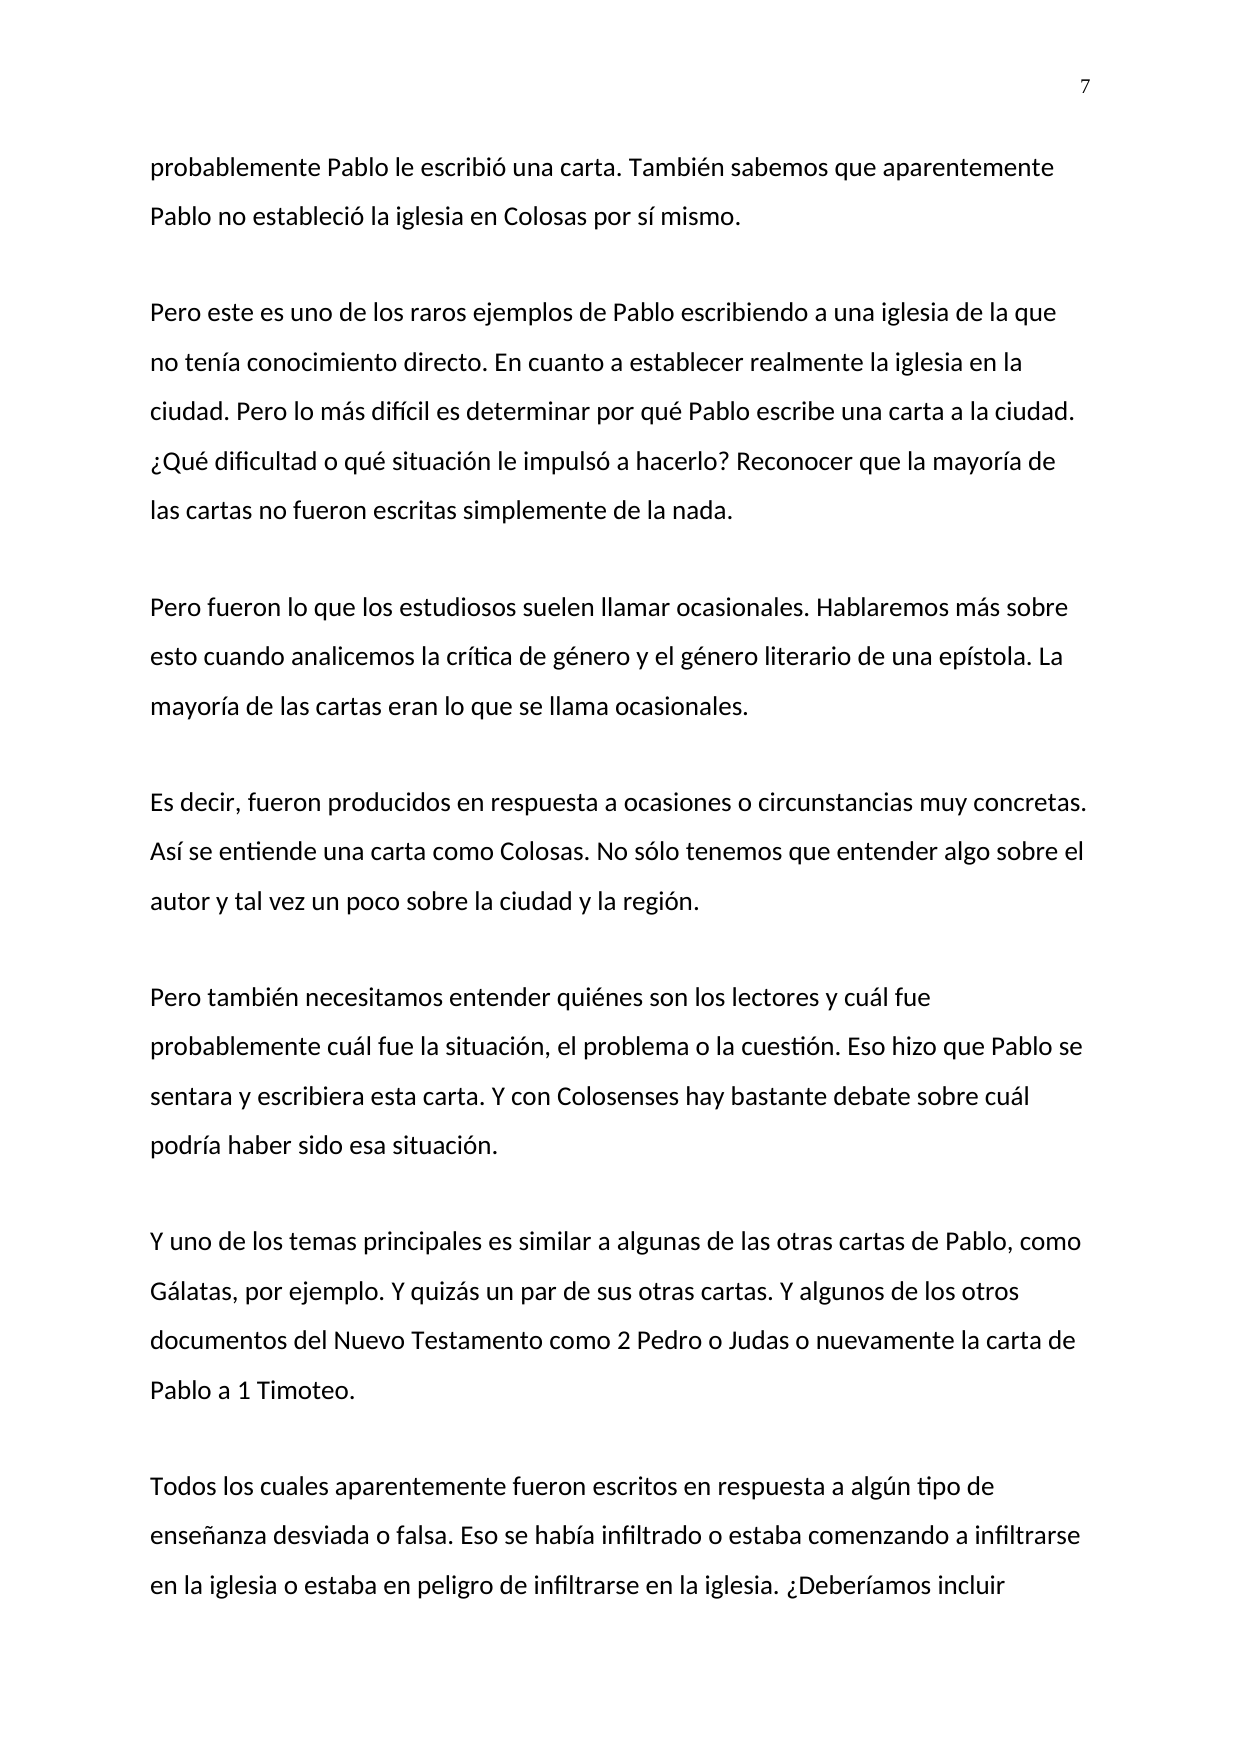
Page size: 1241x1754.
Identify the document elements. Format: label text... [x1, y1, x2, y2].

text Es decir, fueron producidos en respuesta a ocasiones o circunstancias muy concretas. Así se entiende una carta como Colosas. No sólo tenemos que entender algo sobre el autor y tal vez un poco sobre la ciudad y la región. [150, 785, 1090, 917]
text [150, 1469, 1090, 1601]
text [150, 150, 1090, 232]
text Pero fueron lo que los estudiosos suelen llamar ocasionales. Hablaremos más sobre esto cuando analicemos la crítica de género y el género literario de una epístola. La mayoría de las cartas eran lo que se llama ocasionales. [150, 590, 1090, 722]
text Pero este es uno de los raros ejemplos de Pablo escribiendo a una iglesia de la que no tenía conocimiento directo. En cuanto a establecer realmente la iglesia en la ciudad. Pero lo más difícil es determinar por qué Pablo escribe una carta a la ciudad. ¿Qué dificultad o qué situación le impulsó a hacerlo? Reconocer que la mayoría de las cartas no fueron escritas simplemente de la nada. [150, 296, 1090, 527]
text Pero también necesitamos entender quiénes son los lectores y cuál fue probablemente cuál fue la situación, el problema o la cuestión. Eso hizo que Pablo se sentara y escribiera esta carta. Y con Colosenses hay bastante debate sobre cuál podría haber sido esa situación. [150, 980, 1090, 1161]
text Y uno de los temas principales es similar a algunas de las otras cartas de Pablo, como Gálatas, por ejemplo. Y quizás un par de sus otras cartas. Y algunos de los otros documentos del Nuevo Testamento como 2 Pedro o Judas o nuevamente la carta de Pablo a 1 Timoteo. [150, 1224, 1090, 1406]
